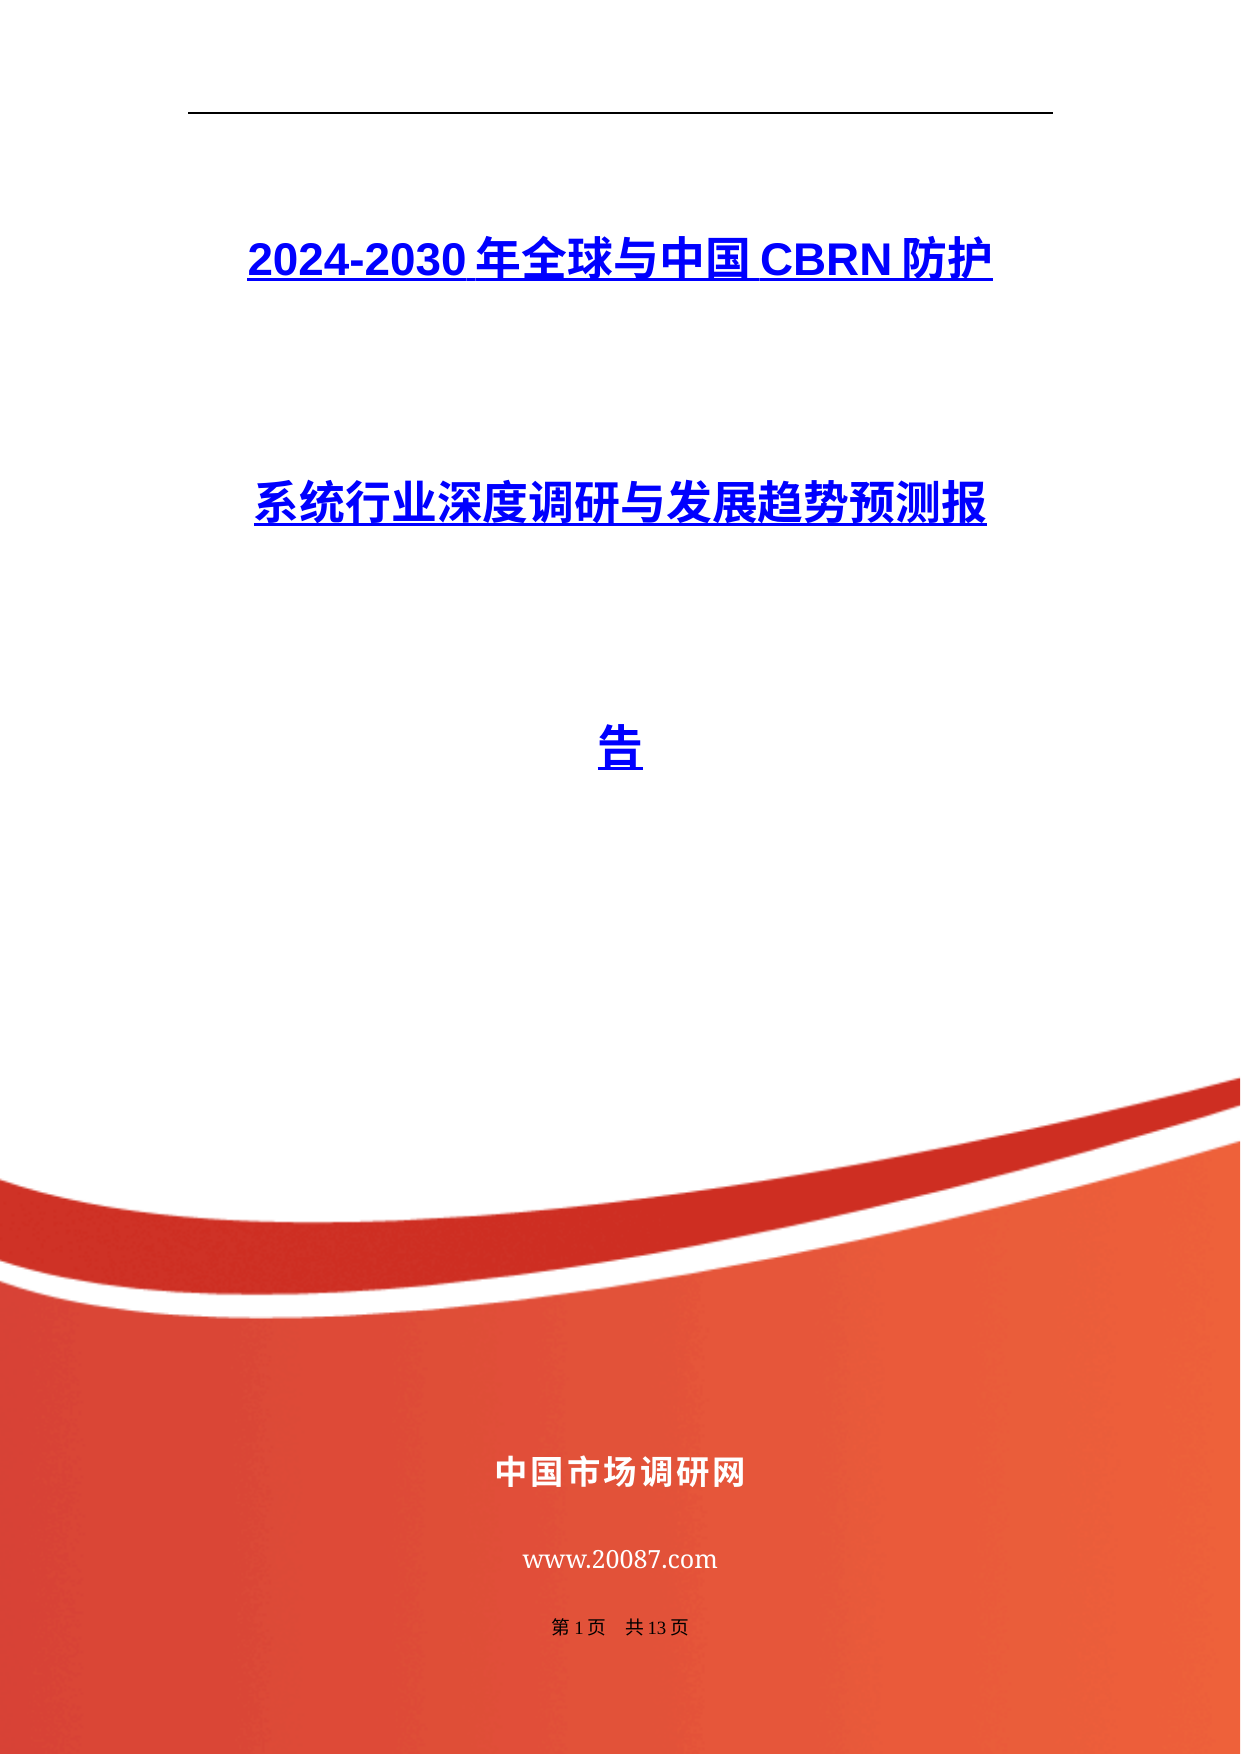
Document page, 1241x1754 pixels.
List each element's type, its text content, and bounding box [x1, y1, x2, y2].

subtitle 中国市场调研网 [187, 1437, 1053, 1502]
picture [0, 1006, 1241, 1754]
text www.20087.com [187, 1526, 1053, 1591]
table_header 2024-2030年全球与中国CBRN防护系统行业深度调研与发展趋势预测报告 [188, 207, 1053, 871]
